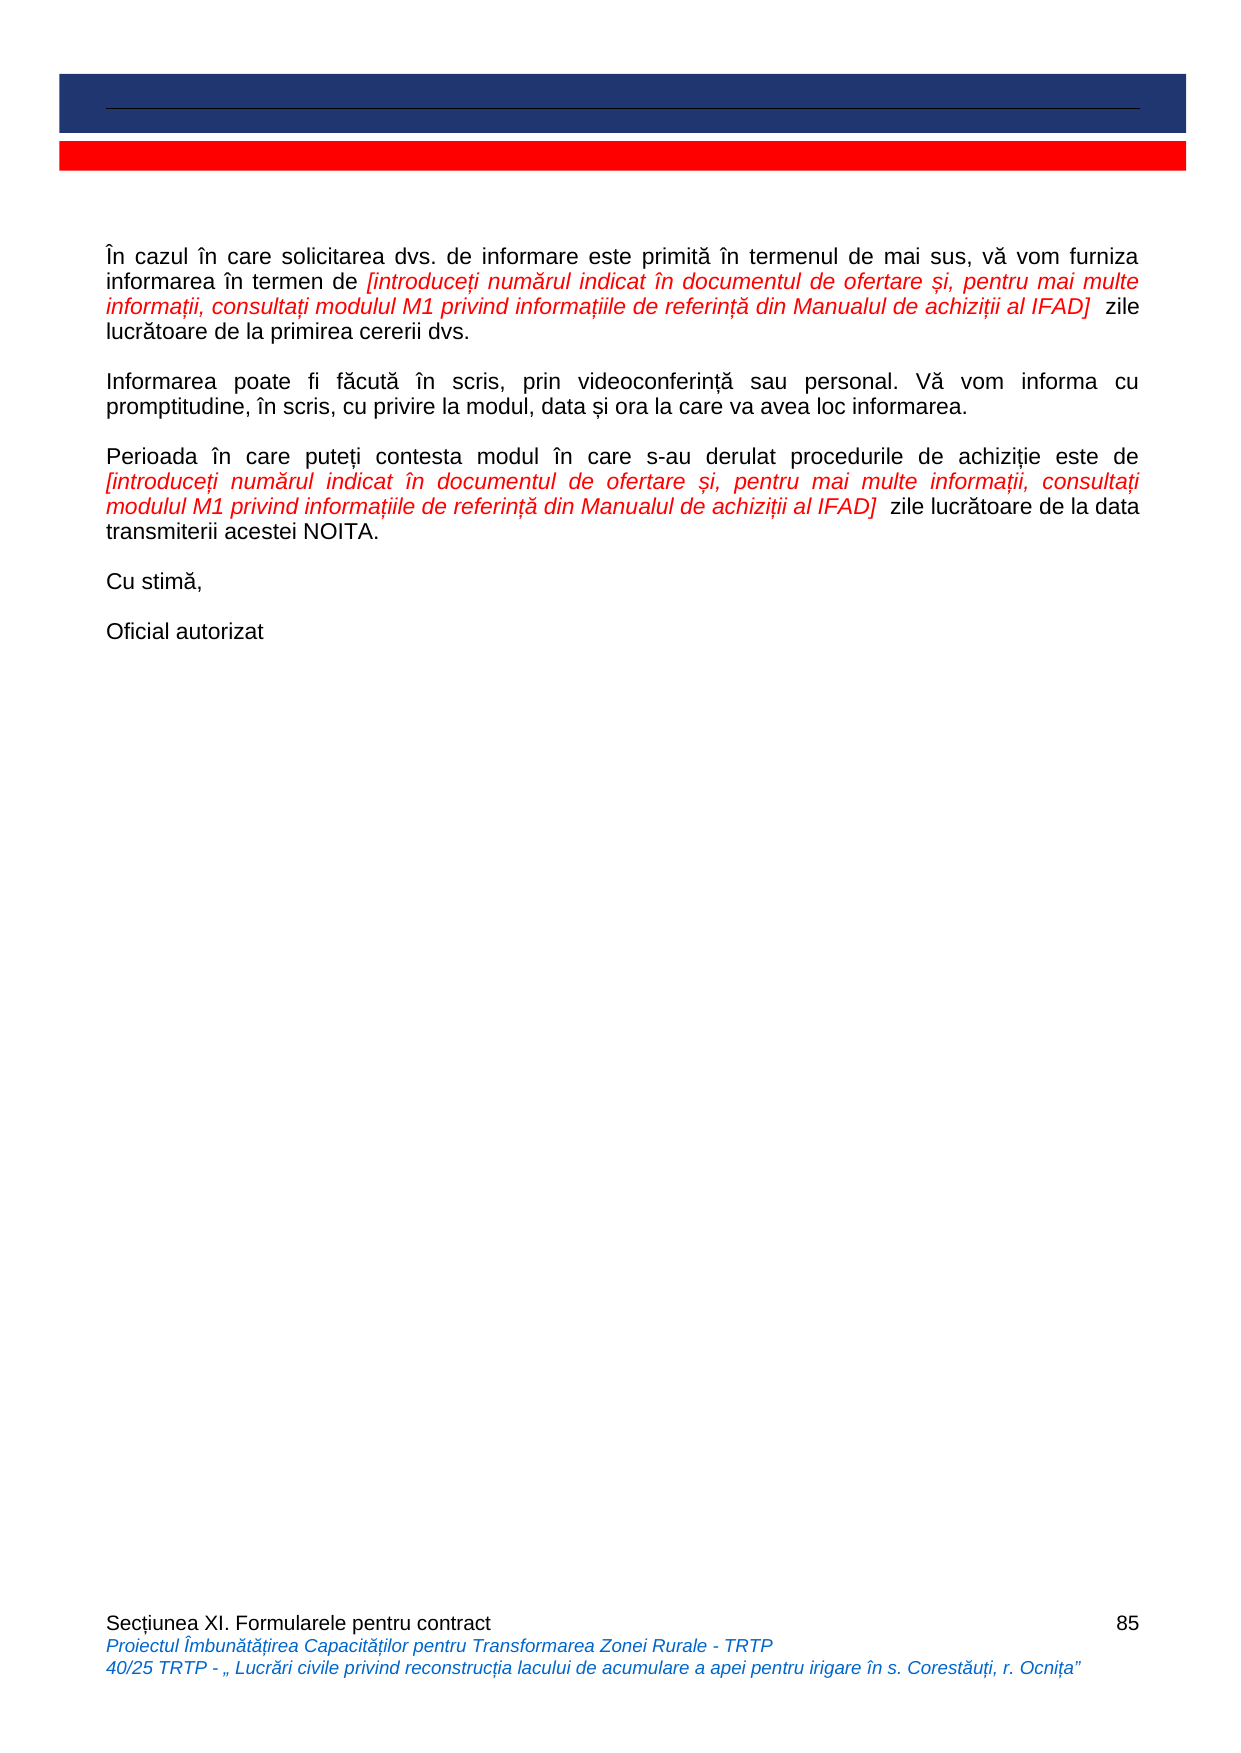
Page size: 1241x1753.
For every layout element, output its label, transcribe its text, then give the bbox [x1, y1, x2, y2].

text Perioada în care puteți contesta modul în care s-au derulat procedurile de achiziție este de [introduceți numărul indicat în documentul de ofertare și, pentru mai multe informații, consultați modulul M1 privind informațiile de referință din Manualul de achiziții al IFAD] zile lucrătoare de la data transmiterii acestei NOITA. [106, 444, 1140, 544]
text Informarea poate fi făcută în scris, prin videoconferință sau personal. Vă vom informa cu promptitudine, în scris, cu privire la modul, data și ora la care va avea loc informarea. [106, 369, 1140, 419]
text Oficial autorizat [106, 619, 1140, 644]
text Cu stimă, [106, 569, 1140, 594]
text În cazul în care solicitarea dvs. de informare este primită în termenul de mai sus, vă vom furniza informarea în termen de [introduceți numărul indicat în documentul de ofertare și, pentru mai multe informații, consultați modulul M1 privind informațiile de referință din Manualul de achiziții al IFAD] zile lucrătoare de la primirea cererii dvs. [106, 244, 1140, 344]
